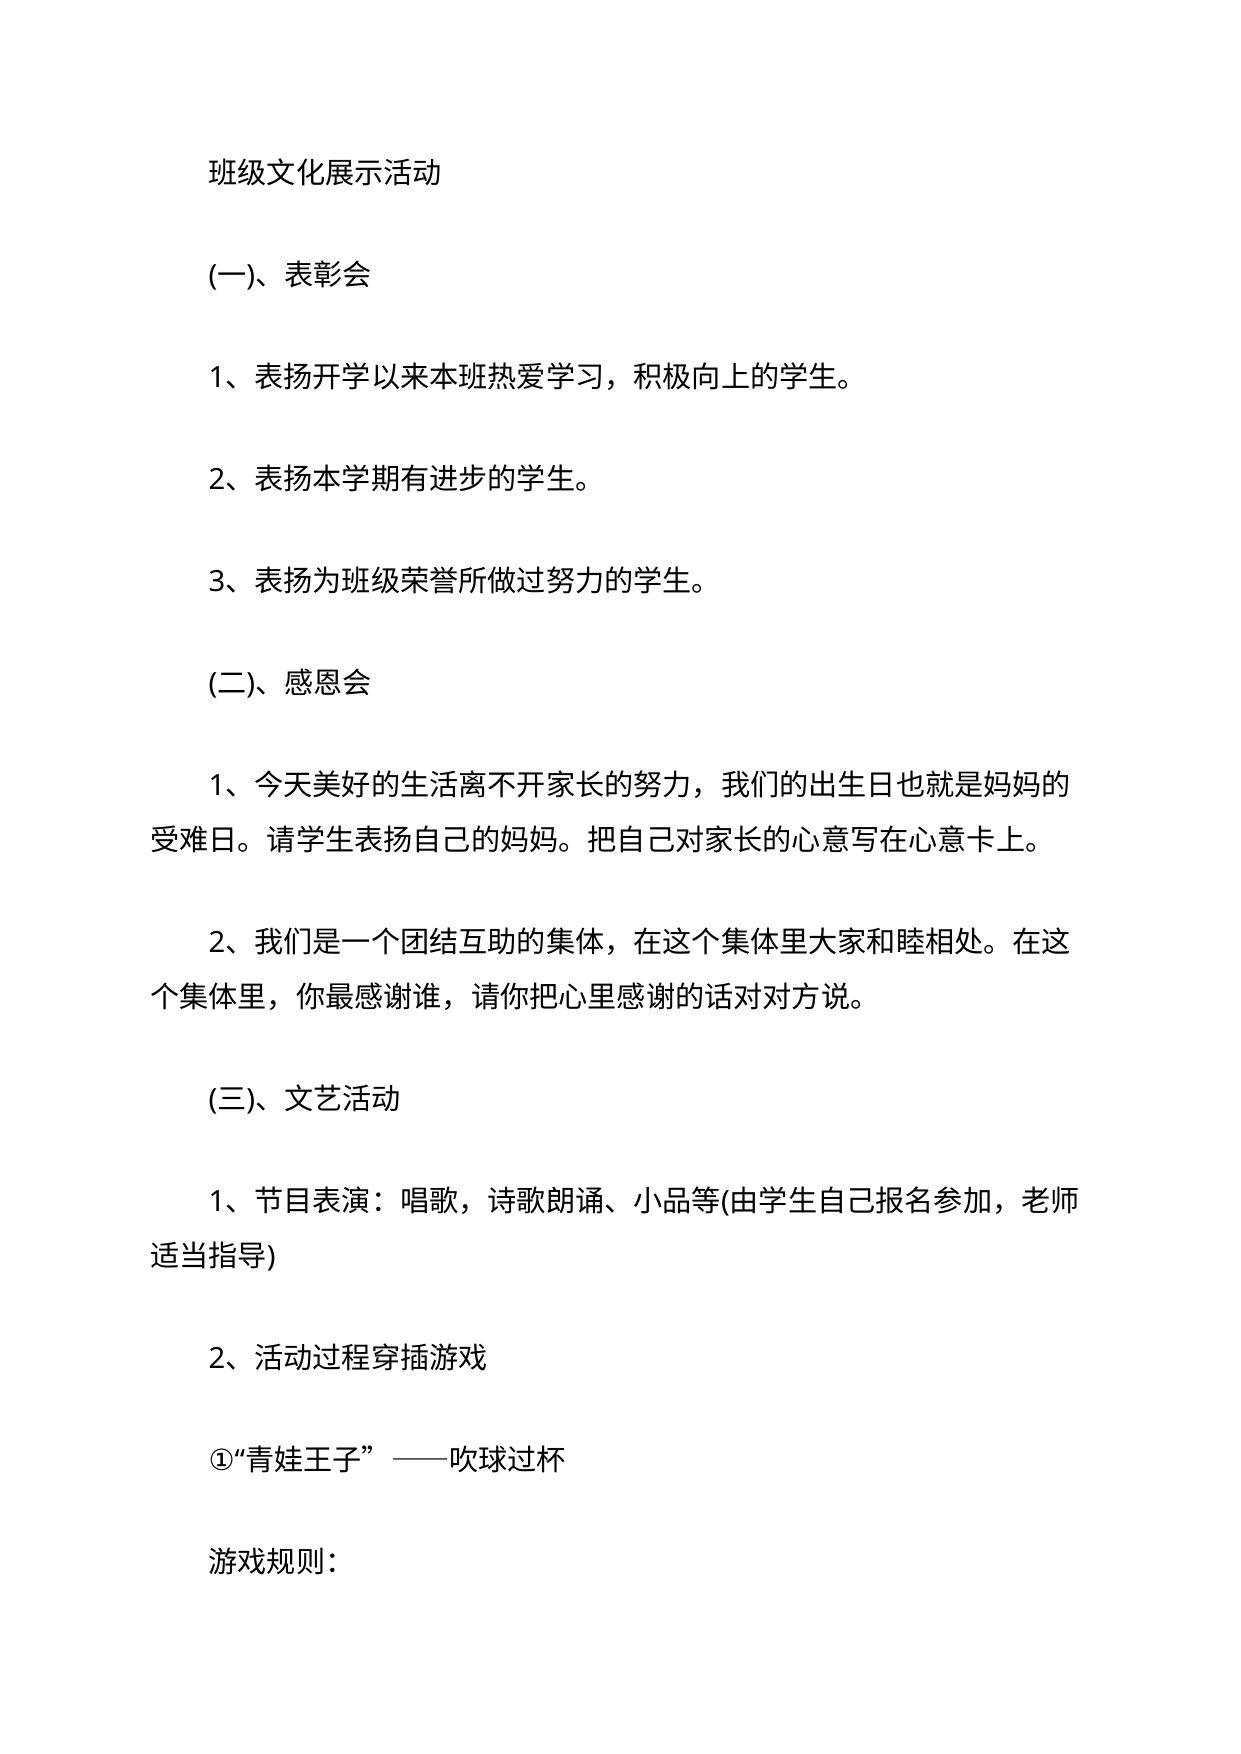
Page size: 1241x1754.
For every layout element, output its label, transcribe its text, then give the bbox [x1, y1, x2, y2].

text (一)、表彰会 [150, 252, 1090, 294]
text 游戏规则： [150, 1538, 1090, 1580]
text 1、今天美好的生活离不开家长的努力，我们的出生日也就是妈妈的受难日。请学生表扬自己的妈妈。把自己对家长的心意写在心意卡上。 [150, 762, 1090, 859]
text 3、表扬为班级荣誉所做过努力的学生。 [150, 558, 1090, 600]
text 2、我们是一个团结互助的集体，在这个集体里大家和睦相处。在这个集体里，你最感谢谁，请你把心里感谢的话对对方说。 [150, 918, 1090, 1016]
text 班级文化展示活动 [150, 150, 1090, 192]
text 2、活动过程穿插游戏 [150, 1334, 1090, 1377]
text 2、表扬本学期有进步的学生。 [150, 456, 1090, 498]
text ①“青娃王子”――吹球过杯 [150, 1436, 1090, 1478]
text 1、表扬开学以来本班热爱学习，积极向上的学生。 [150, 354, 1090, 396]
text 1、节目表演：唱歌，诗歌朗诵、小品等(由学生自己报名参加，老师适当指导) [150, 1177, 1090, 1274]
text (二)、感恩会 [150, 660, 1090, 702]
text (三)、文艺活动 [150, 1075, 1090, 1118]
